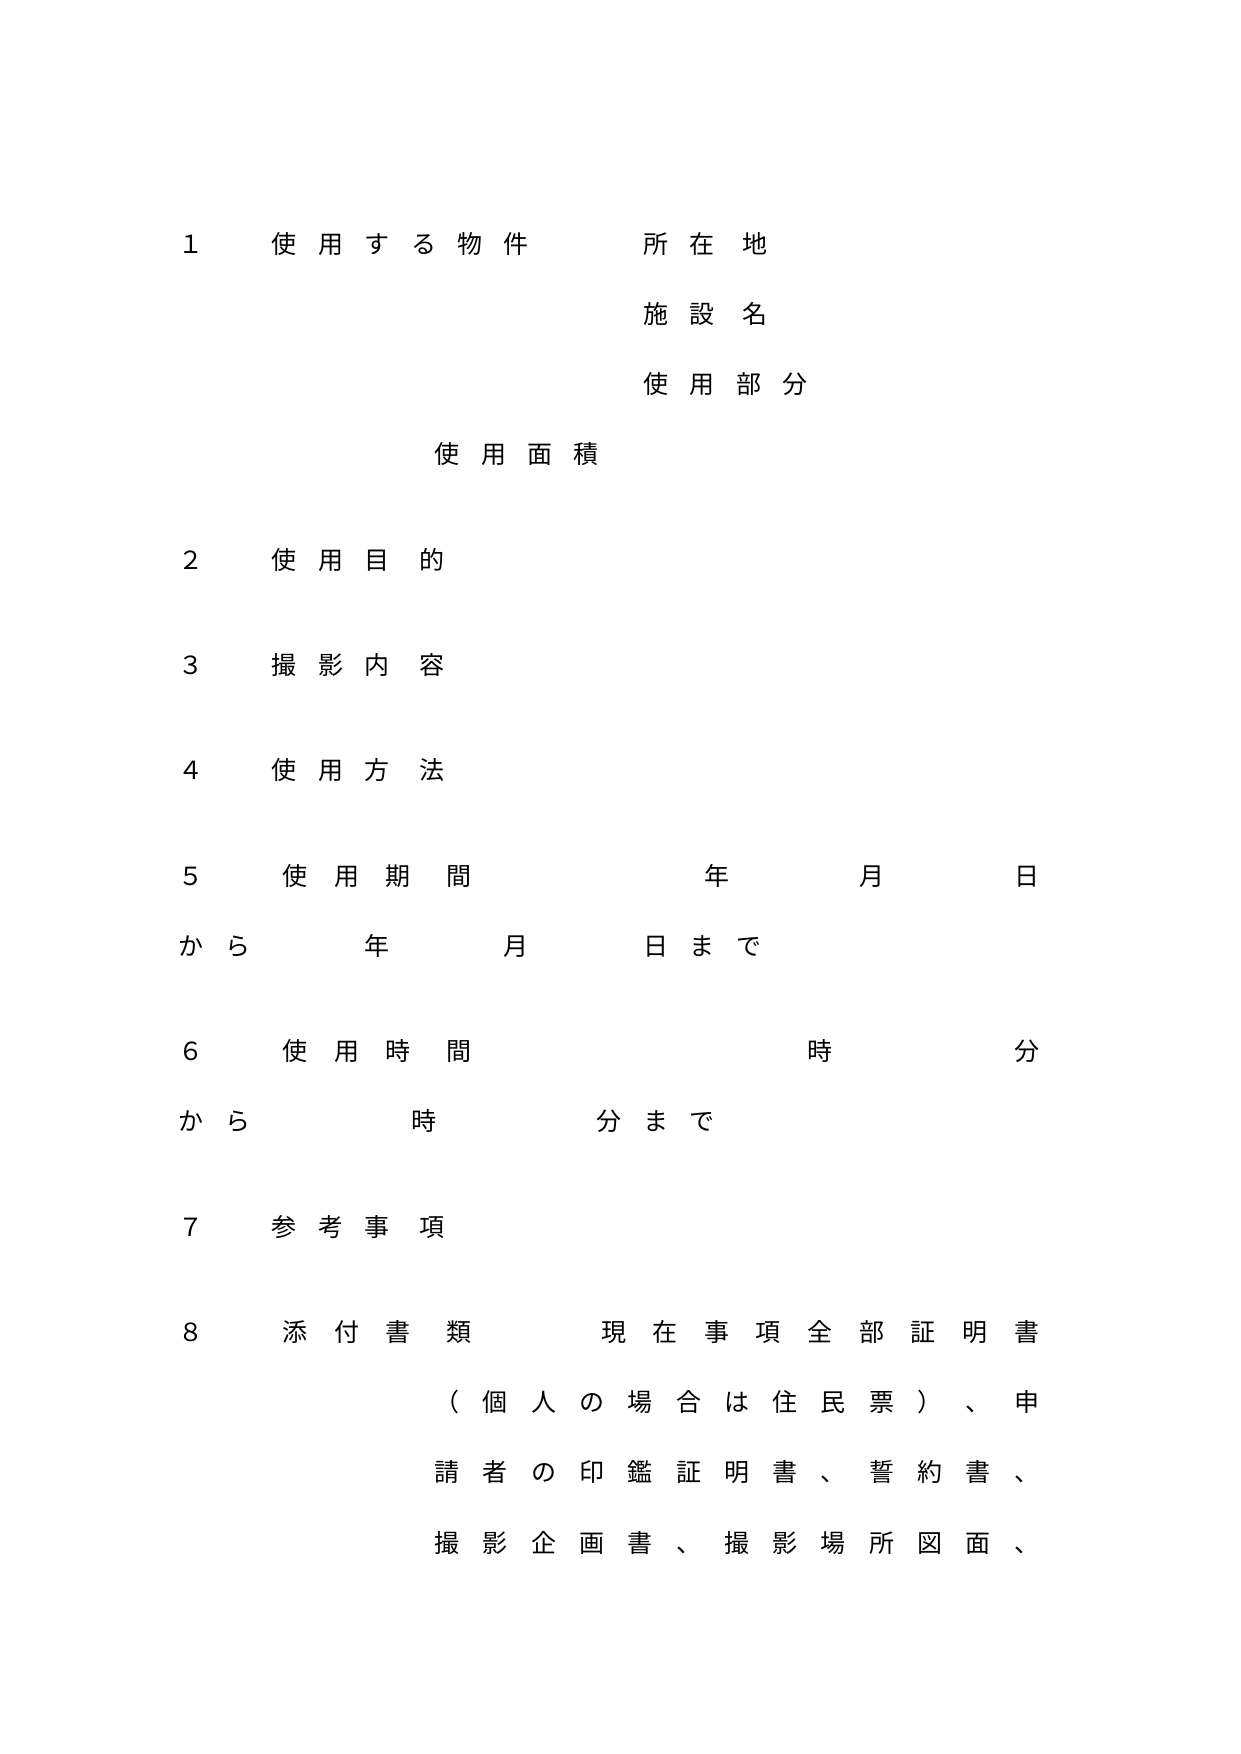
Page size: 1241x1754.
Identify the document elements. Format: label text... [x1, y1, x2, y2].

text ７ 参考事項 [179, 1190, 1061, 1260]
text ４ 使用方法 [179, 734, 1061, 804]
text 使用部分 [179, 348, 1061, 418]
text １ 使用する物件 所在地 [179, 207, 1061, 277]
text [179, 1295, 1061, 1576]
text ２ 使用目的 [179, 523, 1061, 593]
text 施設名 [179, 277, 1061, 348]
text 使用面積 [179, 418, 1061, 488]
text ６ 使用時間 時 分 から 時 分まで [179, 1014, 1061, 1155]
text ５ 使用期間 年 月 日 から 年 月 日まで [179, 839, 1061, 979]
text ３ 撮影内容 [179, 628, 1061, 699]
